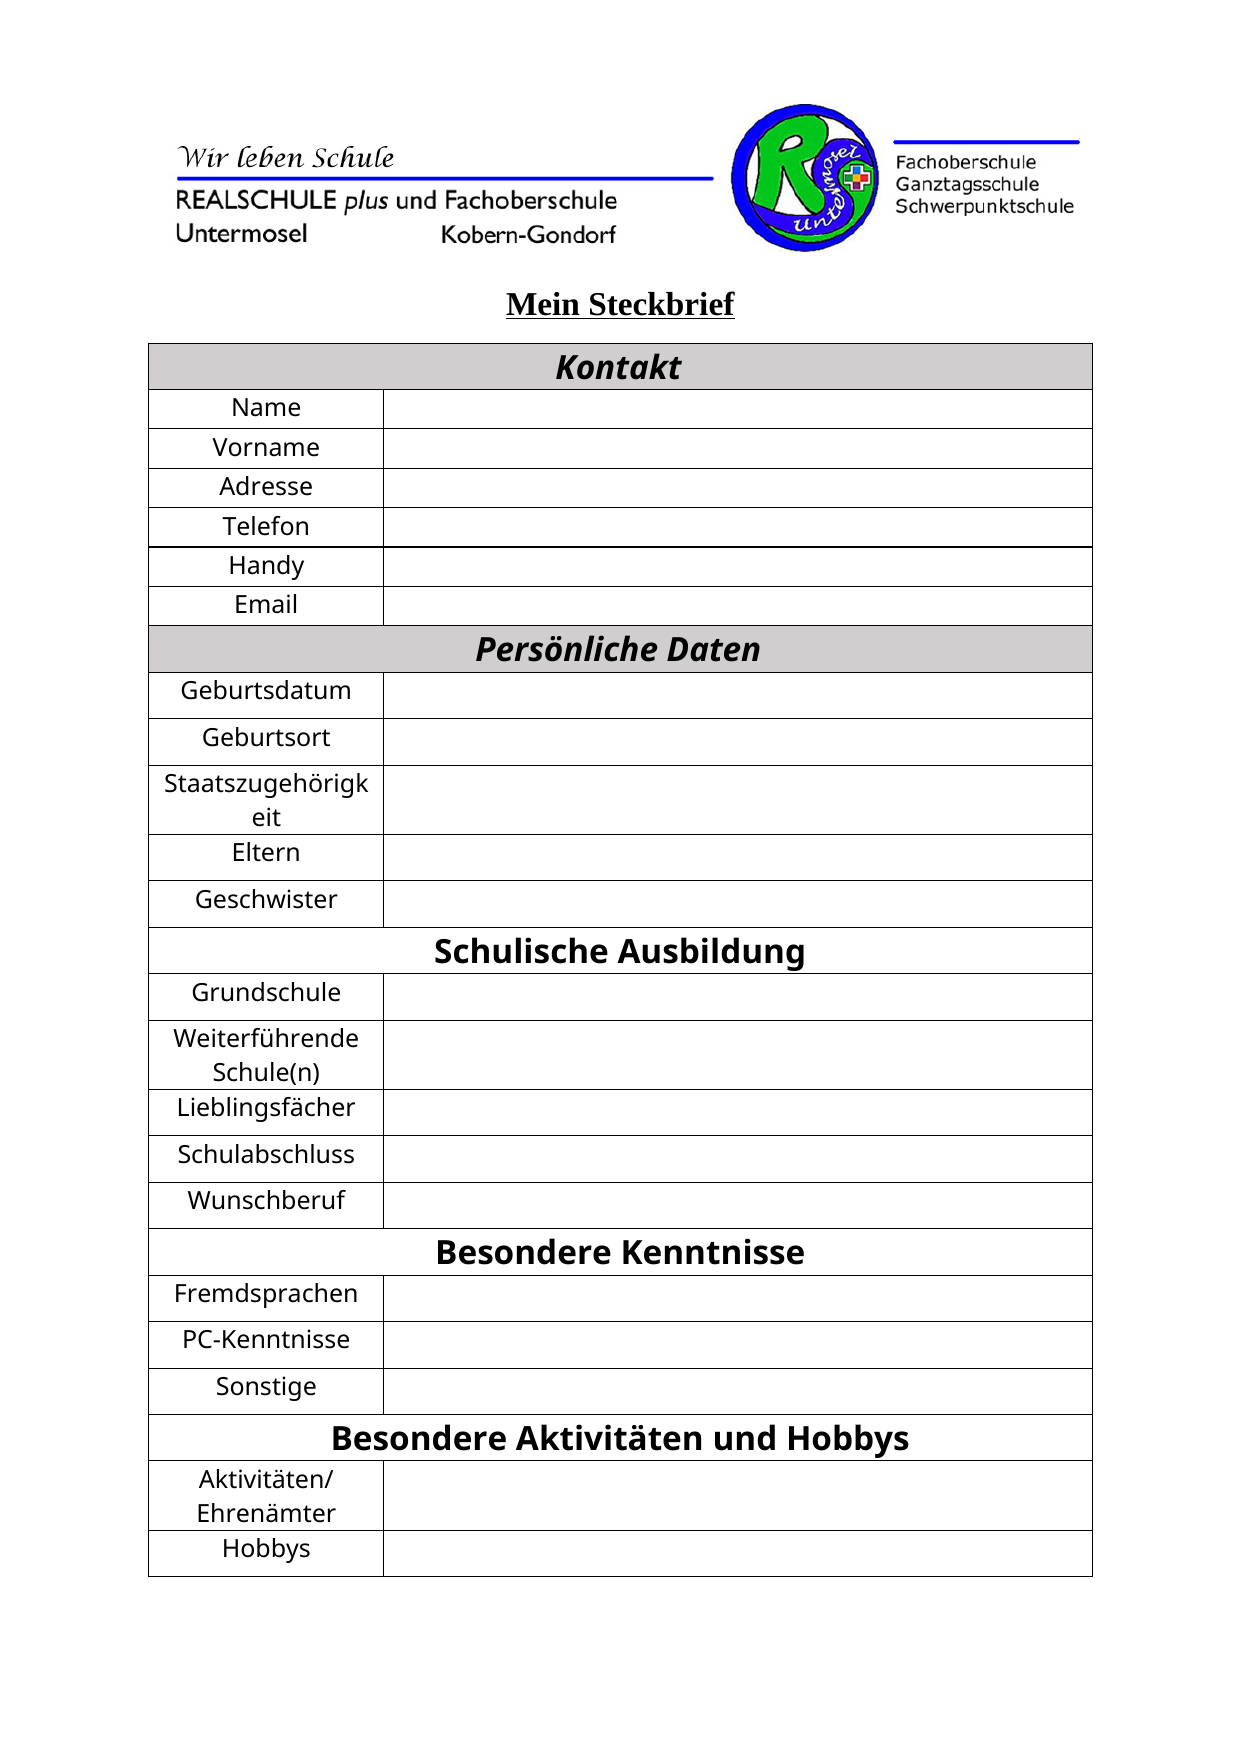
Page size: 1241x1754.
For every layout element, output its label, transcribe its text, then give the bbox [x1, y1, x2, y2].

table_cell Wunschberuf [149, 1183, 383, 1228]
table_cell [384, 1276, 1092, 1321]
table_cell Schulabschluss [149, 1136, 383, 1182]
table_cell [384, 1136, 1092, 1182]
table_cell Grundschule [149, 974, 383, 1019]
table_cell [384, 1322, 1092, 1367]
table_cell Geschwister [149, 881, 383, 927]
table_cell [384, 881, 1092, 927]
table_cell Adresse [149, 469, 383, 507]
table_cell Email [149, 587, 383, 625]
table_cell [384, 1369, 1092, 1414]
table_cell [384, 766, 1092, 834]
table_cell [384, 1183, 1092, 1228]
table_cell [384, 508, 1092, 546]
table_cell [384, 719, 1092, 764]
table_cell [384, 587, 1092, 625]
table_cell [384, 1531, 1092, 1576]
table_cell [384, 390, 1092, 428]
table_cell Sonstige [149, 1369, 383, 1414]
table_cell Besondere Aktivitäten und Hobbys [149, 1415, 1092, 1460]
table_cell Persönliche Daten [149, 626, 1092, 672]
text Mein Steckbrief [148, 284, 1092, 323]
table_cell [384, 1021, 1092, 1089]
table_cell [384, 469, 1092, 507]
table_cell Weiterführende Schule(n) [149, 1021, 383, 1089]
table_cell [384, 673, 1092, 718]
table_cell Vorname [149, 429, 383, 468]
table_cell Lieblingsfächer [149, 1090, 383, 1135]
table_cell Staatszugehörigkeit [149, 766, 383, 834]
table_cell Hobbys [149, 1531, 383, 1576]
table_cell [384, 835, 1092, 880]
picture [148, 100, 1093, 254]
table_cell Aktivitäten/ Ehrenämter [149, 1461, 383, 1529]
table_cell Name [149, 390, 383, 428]
table_cell [384, 548, 1092, 586]
table_header Kontakt [149, 344, 1092, 389]
table_cell [384, 1461, 1092, 1529]
table_cell Telefon [149, 508, 383, 546]
table_cell Handy [149, 548, 383, 586]
table_cell Eltern [149, 835, 383, 880]
table_cell Geburtsort [149, 719, 383, 764]
table_cell PC-Kenntnisse [149, 1322, 383, 1367]
table_cell [384, 974, 1092, 1019]
table_cell [384, 429, 1092, 468]
table_cell Geburtsdatum [149, 673, 383, 718]
table_cell [384, 1090, 1092, 1135]
table_cell Schulische Ausbildung [149, 928, 1092, 973]
table_cell Fremdsprachen [149, 1276, 383, 1321]
table_cell Besondere Kenntnisse [149, 1229, 1092, 1274]
